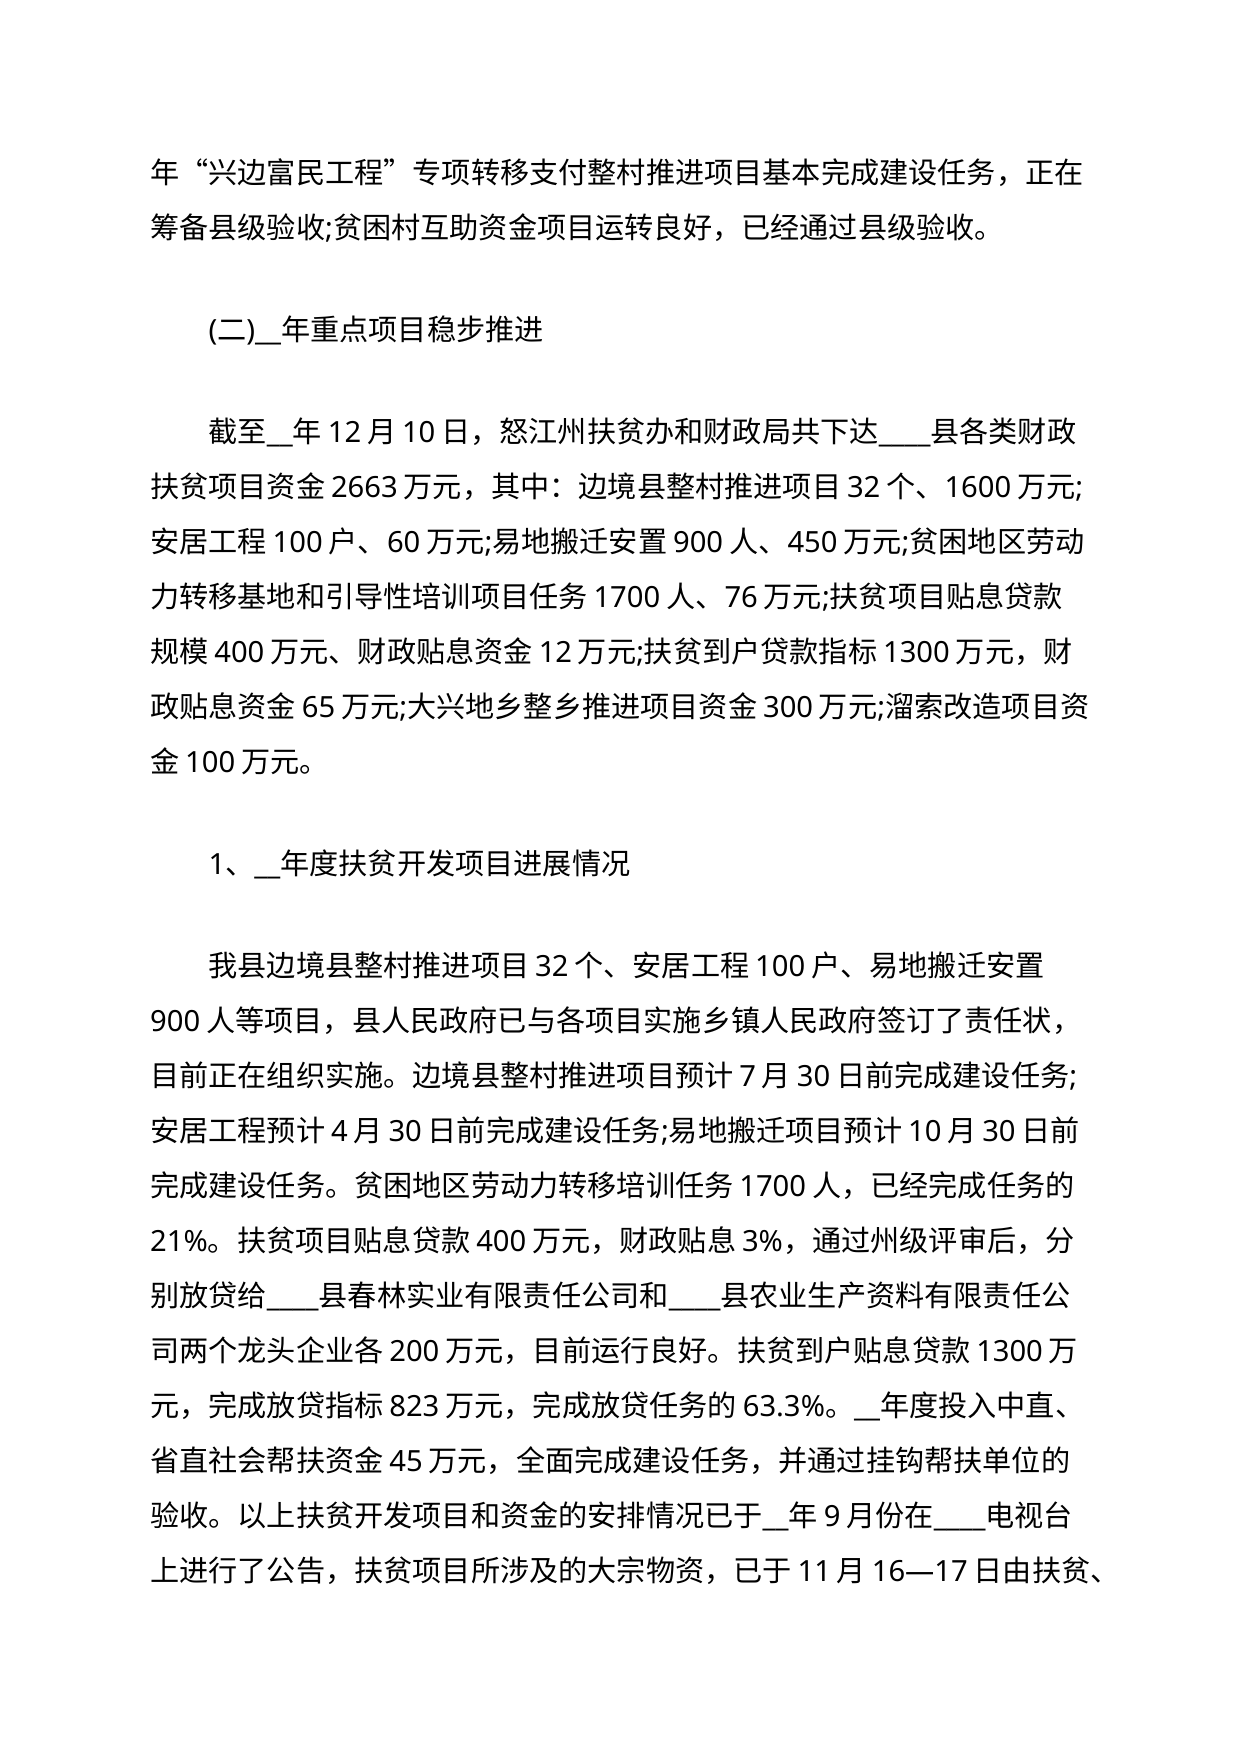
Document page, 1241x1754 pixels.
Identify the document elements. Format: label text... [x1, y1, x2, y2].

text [150, 150, 1090, 247]
text (二)__年重点项目稳步推进 [150, 307, 1090, 349]
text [150, 943, 1090, 1590]
text 截至__年12月10日，怒江州扶贫办和财政局共下达____县各类财政扶贫项目资金2663万元，其中：边境县整村推进项目32个、1600万元;安居工程100户、60万元;易地搬迁安置900人、450万元;贫困地区劳动力转移基地和引导性培训项目任务1700人、76万元;扶贫项目贴息贷款规模400万元、财政贴息资金12万元;扶贫到户贷款指标1300万元，财政贴息资金65万元;大兴地乡整乡推进项目资金300万元;溜索改造项目资金100万元。 [150, 409, 1090, 781]
text 1、__年度扶贫开发项目进展情况 [150, 841, 1090, 883]
